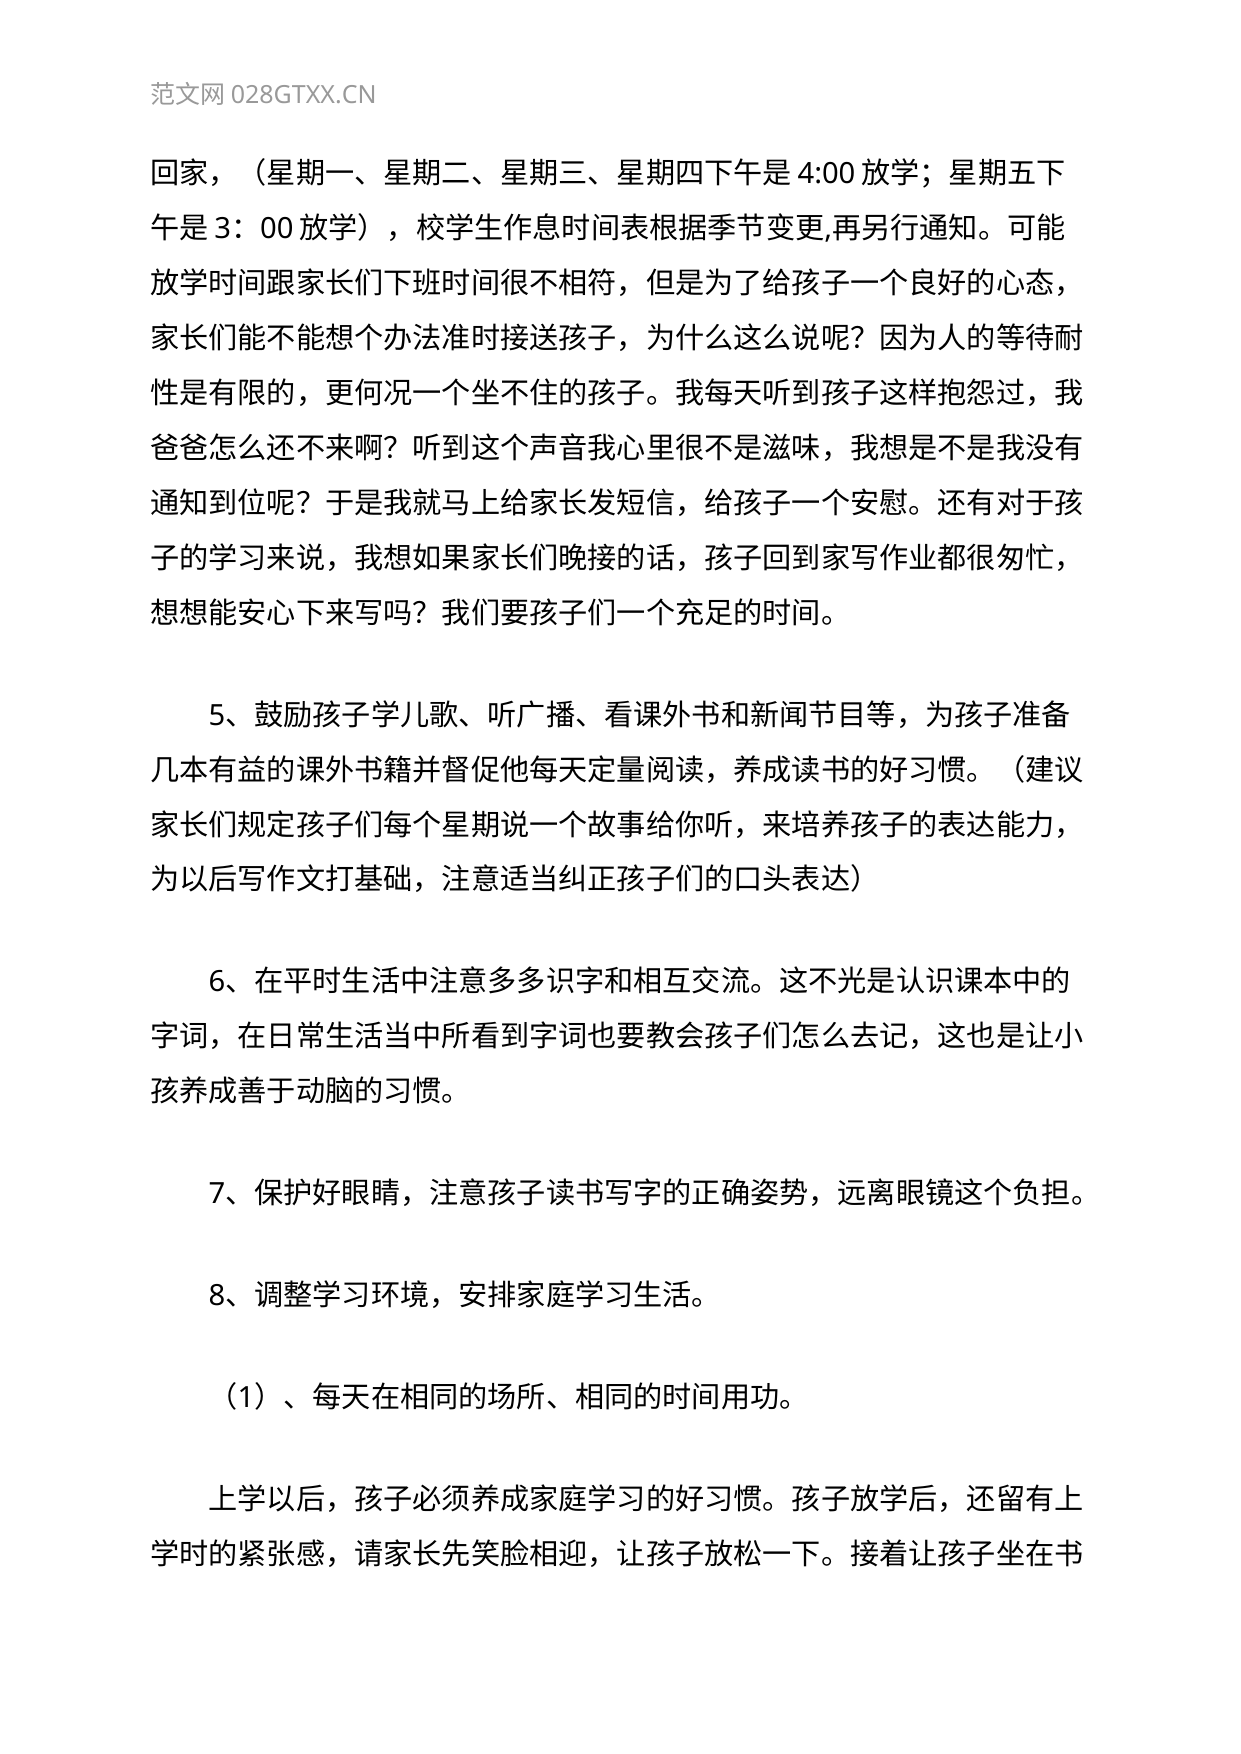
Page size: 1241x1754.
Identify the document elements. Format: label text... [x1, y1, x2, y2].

text 5、鼓励孩子学儿歌、听广播、看课外书和新闻节目等，为孩子准备几本有益的课外书籍并督促他每天定量阅读，养成读书的好习惯。（建议家长们规定孩子们每个星期说一个故事给你听，来培养孩子的表达能力，为以后写作文打基础，注意适当纠正孩子们的口头表达） [150, 691, 1090, 898]
text 6、在平时生活中注意多多识字和相互交流。这不光是认识课本中的字词，在日常生活当中所看到字词也要教会孩子们怎么去记，这也是让小孩养成善于动脑的习惯。 [150, 958, 1090, 1110]
text 8、调整学习环境，安排家庭学习生活。 [150, 1271, 1090, 1314]
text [150, 150, 1090, 632]
text 7、保护好眼睛，注意孩子读书写字的正确姿势，远离眼镜这个负担。 [150, 1169, 1090, 1212]
text （1）、每天在相同的场所、相同的时间用功。 [150, 1373, 1090, 1416]
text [150, 1475, 1090, 1572]
